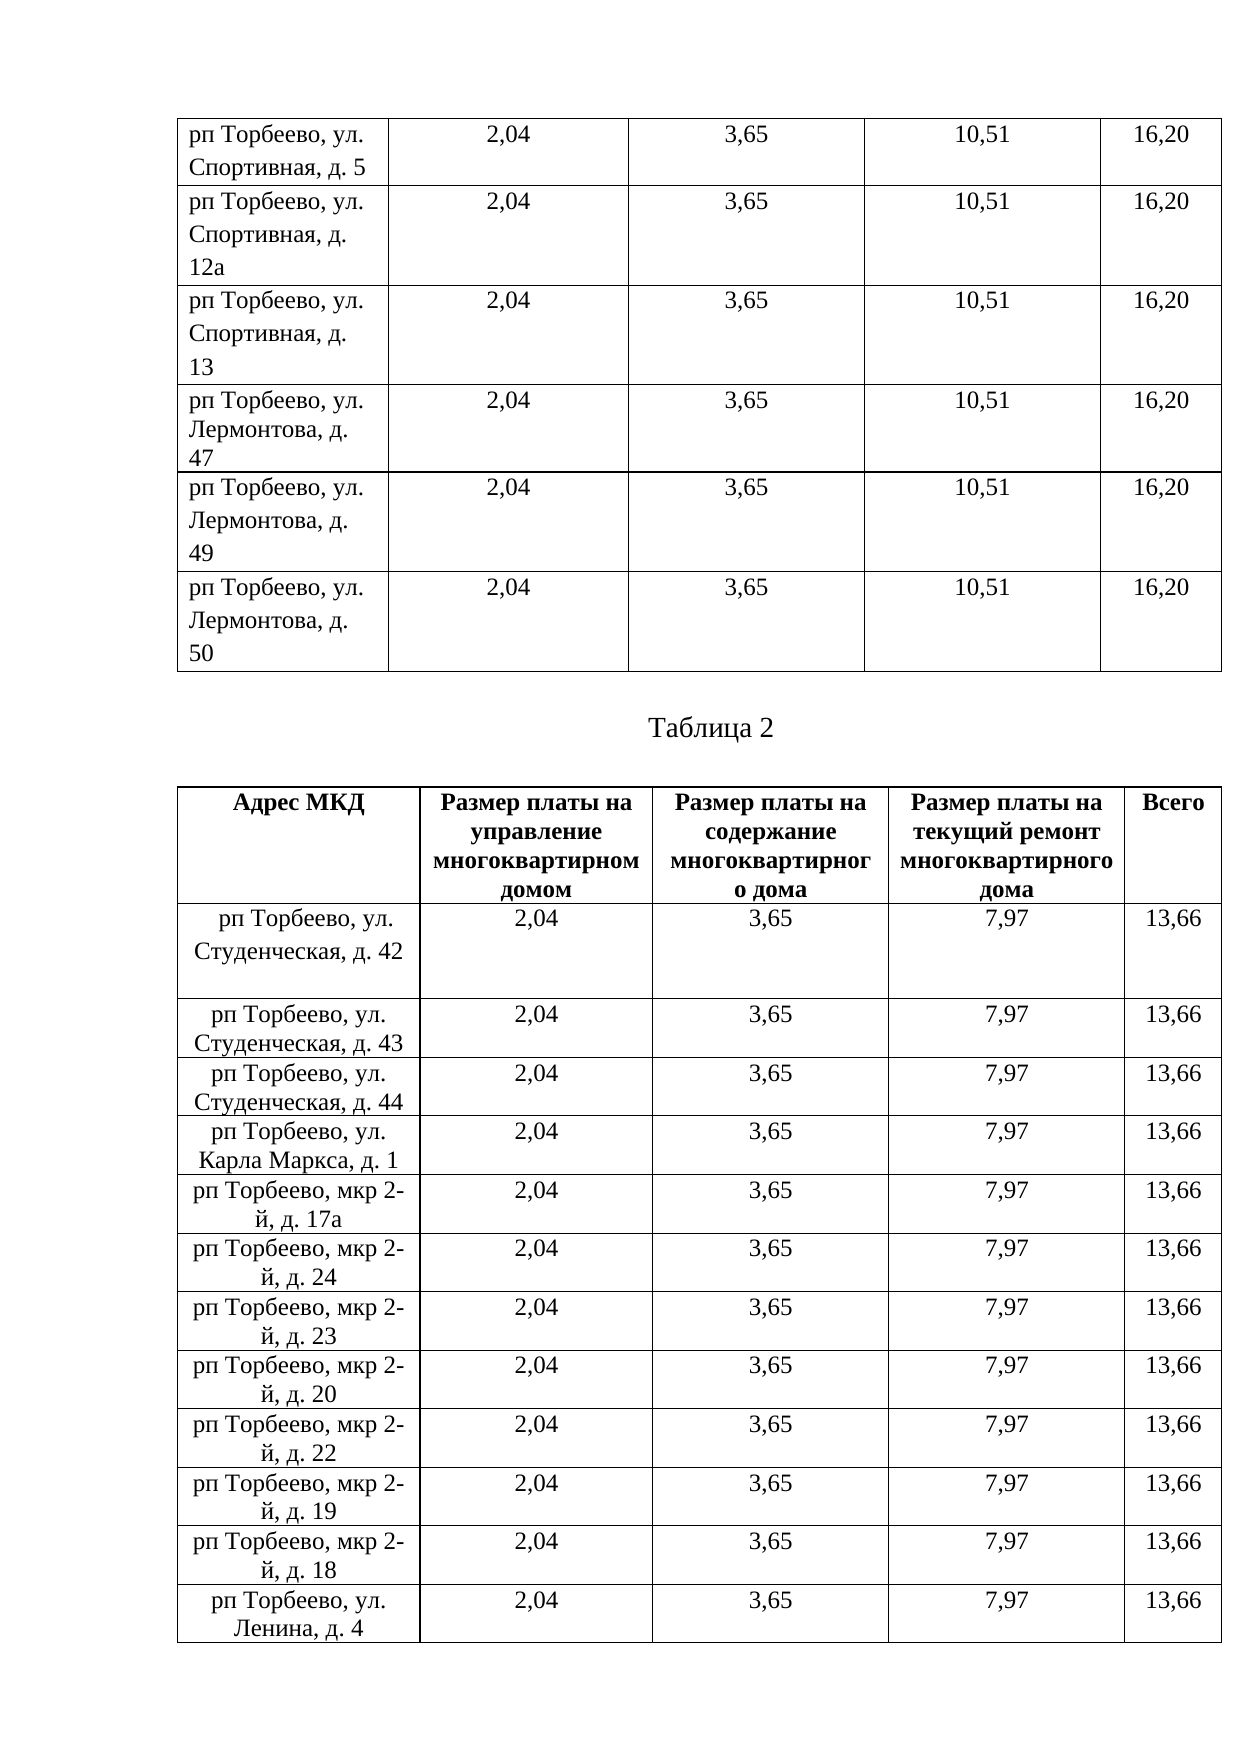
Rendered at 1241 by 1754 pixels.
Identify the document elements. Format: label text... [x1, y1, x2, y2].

table_cell 2,04 [421, 1409, 652, 1467]
table_cell рп Торбеево, ул. Спортивная, д. 5 [178, 119, 388, 185]
table_cell 7,97 [889, 1351, 1124, 1408]
table_cell рп Торбеево, мкр 2-й, д. 24 [178, 1234, 419, 1291]
table_cell 2,04 [421, 1175, 652, 1232]
table_cell 7,97 [889, 999, 1124, 1057]
table_cell 2,04 [421, 1116, 652, 1174]
table_cell 10,51 [865, 119, 1100, 185]
table_cell 13,66 [1125, 1116, 1221, 1174]
table_cell 16,20 [1101, 385, 1221, 471]
table_cell 10,51 [865, 286, 1100, 384]
table_cell 10,51 [865, 572, 1100, 671]
table_cell 13,66 [1125, 1058, 1221, 1115]
table_cell 7,97 [889, 904, 1124, 998]
table_cell 3,65 [653, 1175, 888, 1232]
table_cell 3,65 [653, 1468, 888, 1525]
table_cell 3,65 [653, 1526, 888, 1584]
table_cell 3,65 [629, 572, 864, 671]
table_cell 13,66 [1125, 904, 1221, 998]
table_cell 3,65 [629, 385, 864, 471]
table_cell 7,97 [889, 1058, 1124, 1115]
table_cell 16,20 [1101, 286, 1221, 384]
table_cell 7,97 [889, 1526, 1124, 1584]
table_cell 2,04 [389, 473, 628, 571]
table_cell рп Торбеево, мкр 2-й, д. 18 [178, 1526, 419, 1584]
table_cell 3,65 [653, 1585, 888, 1642]
table_cell 3,65 [629, 119, 864, 185]
table_cell рп Торбеево, мкр 2-й, д. 23 [178, 1292, 419, 1349]
table_cell 2,04 [389, 286, 628, 384]
table_cell 2,04 [421, 999, 652, 1057]
table_cell 3,65 [653, 999, 888, 1057]
table_cell 3,65 [629, 286, 864, 384]
table_cell 7,97 [889, 1468, 1124, 1525]
table_cell рп Торбеево, мкр 2-й, д. 17а [178, 1175, 419, 1232]
table_cell 2,04 [389, 186, 628, 284]
table_cell 3,65 [653, 1116, 888, 1174]
table_header Размер платы на содержание многоквартирного дома [653, 788, 888, 902]
table_cell 16,20 [1101, 119, 1221, 185]
table_cell 7,97 [889, 1116, 1124, 1174]
table_cell 2,04 [421, 1058, 652, 1115]
table_header Размер платы на управление многоквартирном домом [421, 788, 652, 902]
table_cell 7,97 [889, 1292, 1124, 1349]
table_header Адрес МКД [178, 788, 419, 902]
table_cell рп Торбеево, ул. Спортивная, д. 13 [178, 286, 388, 384]
table_cell 16,20 [1101, 186, 1221, 284]
table_cell 10,51 [865, 186, 1100, 284]
table_cell 2,04 [421, 1526, 652, 1584]
table_cell рп Торбеево, ул. Студенческая, д. 42 [178, 904, 419, 998]
table_cell 13,66 [1125, 1585, 1221, 1642]
table_cell рп Торбеево, ул. Лермонтова, д. 49 [178, 473, 388, 571]
table_cell 2,04 [389, 572, 628, 671]
table_cell 10,51 [865, 385, 1100, 471]
table_cell 13,66 [1125, 1175, 1221, 1232]
table_cell 2,04 [421, 1468, 652, 1525]
table_cell 13,66 [1125, 1292, 1221, 1349]
table_cell рп Торбеево, ул. Студенческая, д. 43 [178, 999, 419, 1057]
table_cell 3,65 [653, 1409, 888, 1467]
table_cell рп Торбеево, мкр 2-й, д. 19 [178, 1468, 419, 1525]
table_cell 3,65 [653, 904, 888, 998]
table_cell рп Торбеево, ул. Ленина, д. 4 [178, 1585, 419, 1642]
table_cell 2,04 [421, 1351, 652, 1408]
table_cell 3,65 [653, 1351, 888, 1408]
table_cell 16,20 [1101, 473, 1221, 571]
table_cell 7,97 [889, 1234, 1124, 1291]
table_cell 7,97 [889, 1409, 1124, 1467]
table_cell 3,65 [629, 473, 864, 571]
table_cell рп Торбеево, ул. Лермонтова, д. 47 [178, 385, 388, 471]
table_cell 7,97 [889, 1175, 1124, 1232]
table_cell 2,04 [421, 1234, 652, 1291]
table_header Таблица 2 [177, 710, 1240, 748]
table_cell 13,66 [1125, 999, 1221, 1057]
table_cell рп Торбеево, ул. Спортивная, д. 12а [178, 186, 388, 284]
table_cell 2,04 [389, 119, 628, 185]
table_cell 2,04 [389, 385, 628, 471]
table_header Размер платы на текущий ремонт многоквартирного дома [889, 788, 1124, 902]
table_cell 13,66 [1125, 1351, 1221, 1408]
table_cell рп Торбеево, мкр 2-й, д. 22 [178, 1409, 419, 1467]
table_cell 10,51 [865, 473, 1100, 571]
table_cell рп Торбеево, ул. Лермонтова, д. 50 [178, 572, 388, 671]
table_header Всего [1125, 788, 1221, 902]
table_cell 13,66 [1125, 1234, 1221, 1291]
table_cell 3,65 [653, 1058, 888, 1115]
table_cell 3,65 [629, 186, 864, 284]
table_cell 7,97 [889, 1585, 1124, 1642]
table_cell 3,65 [653, 1292, 888, 1349]
table_cell 13,66 [1125, 1526, 1221, 1584]
table_cell рп Торбеево, ул. Карла Маркса, д. 1 [178, 1116, 419, 1174]
table_cell 2,04 [421, 1585, 652, 1642]
table_cell 13,66 [1125, 1468, 1221, 1525]
table_cell рп Торбеево, мкр 2-й, д. 20 [178, 1351, 419, 1408]
table_cell 3,65 [653, 1234, 888, 1291]
table_cell 2,04 [421, 1292, 652, 1349]
table_cell 2,04 [421, 904, 652, 998]
table_cell 13,66 [1125, 1409, 1221, 1467]
table_cell рп Торбеево, ул. Студенческая, д. 44 [178, 1058, 419, 1115]
table_cell 16,20 [1101, 572, 1221, 671]
